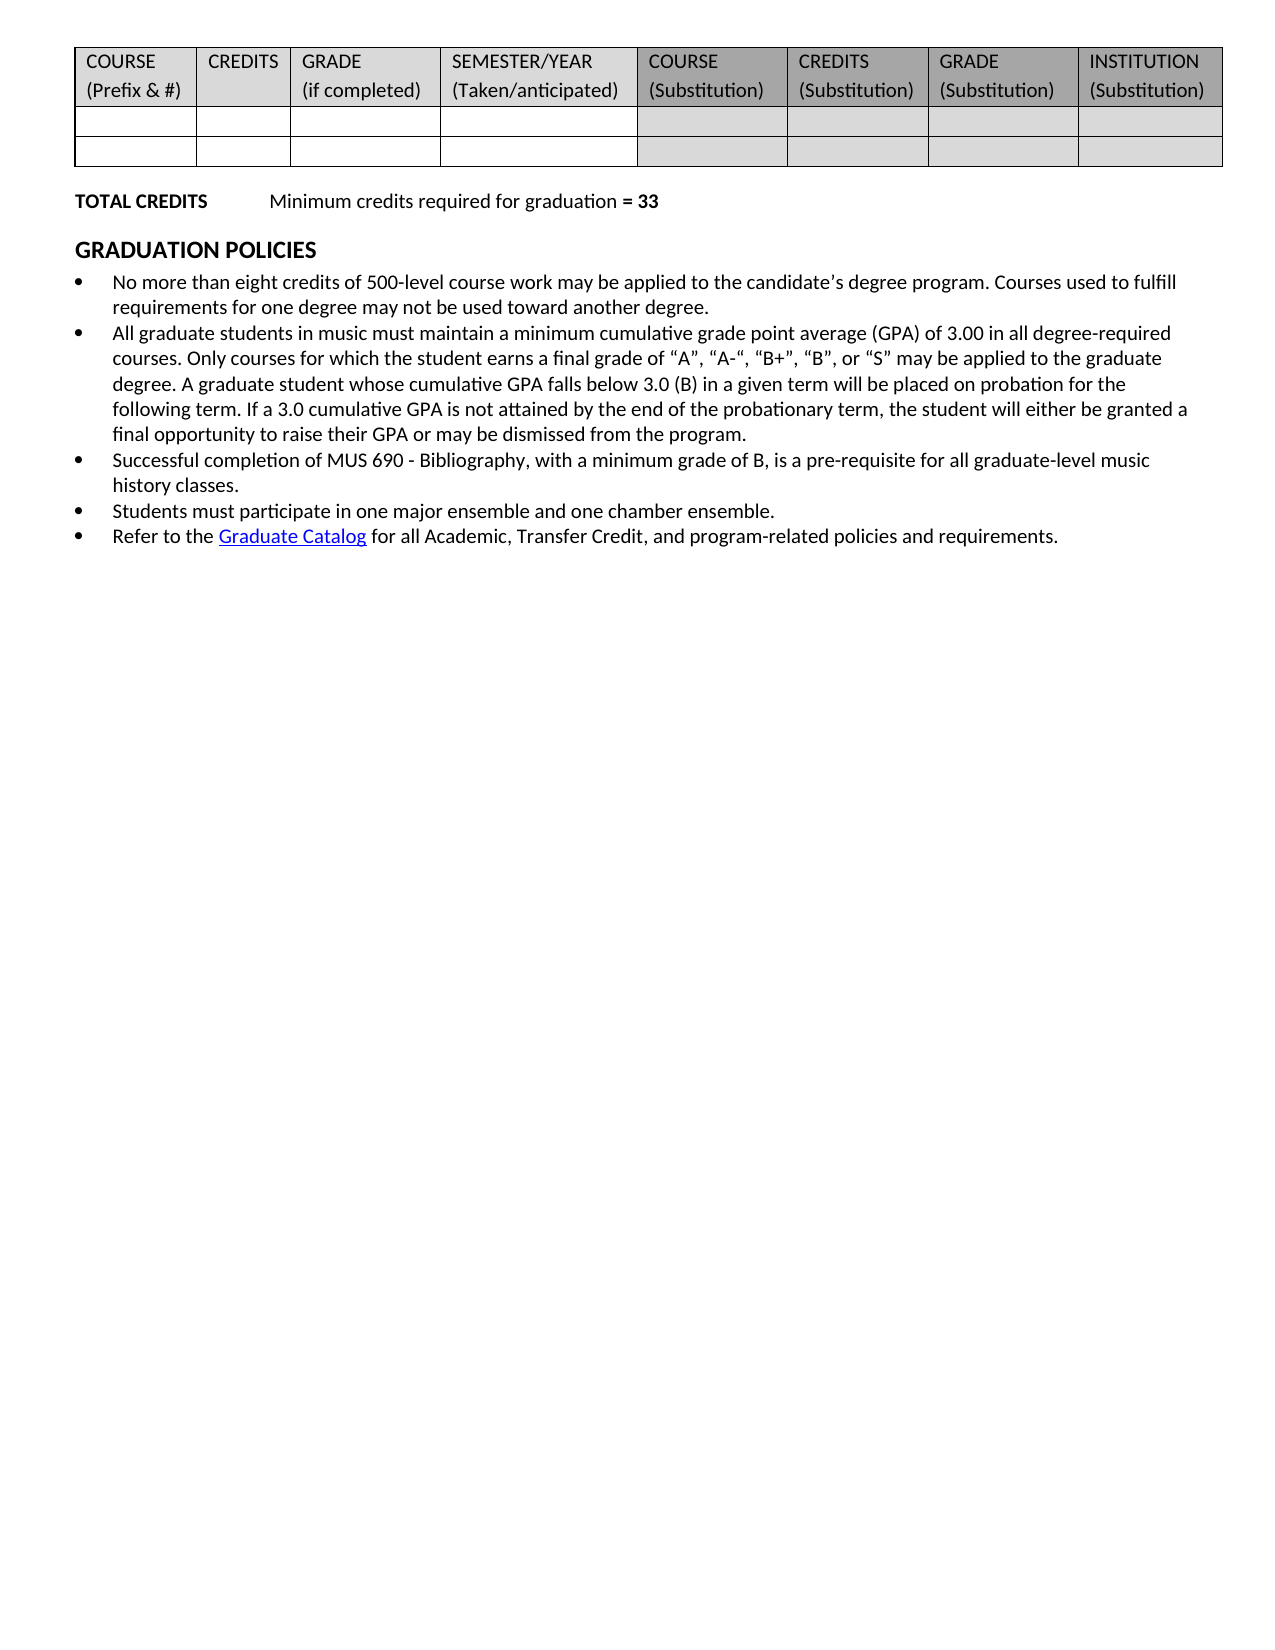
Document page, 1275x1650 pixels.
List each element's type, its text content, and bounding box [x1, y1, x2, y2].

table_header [441, 48, 637, 106]
subtitle TOTAL CREDITS Minimum credits required for graduation = 33 [75, 188, 1200, 213]
list Refer to the Graduate Catalog for all Academic, Transfer Credit, and program-related policies and requirements. [75, 523, 1200, 549]
table_cell [929, 137, 1078, 166]
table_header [1079, 48, 1222, 106]
table_cell [1079, 137, 1222, 166]
table_cell [929, 107, 1078, 136]
table_cell [638, 107, 787, 136]
table_cell [76, 137, 196, 166]
table_cell [76, 107, 196, 136]
table_cell [441, 137, 637, 166]
table_cell [441, 107, 637, 136]
list All graduate students in music must maintain a minimum cumulative grade point average (GPA) of 3.00 in all degree-required courses. Only courses for which the student earns a final grade of “A”, “A-“, “B+”, “B”, or “S” may be applied to the graduate degree. A graduate student whose cumulative GPA falls below 3.0 (B) in a given term will be placed on probation for the following term. If a 3.0 cumulative GPA is not attained by the end of the probationary term, the student will either be granted a final opportunity to raise their GPA or may be dismissed from the program. [75, 320, 1200, 447]
table_cell [1079, 107, 1222, 136]
table_cell [788, 137, 928, 166]
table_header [788, 48, 928, 106]
list Students must participate in one major ensemble and one chamber ensemble. [75, 498, 1200, 523]
list Successful completion of MUS 690 - Bibliography, with a minimum grade of B, is a pre-requisite for all graduate-level music history classes. [75, 447, 1200, 498]
subtitle GRADUATION POLICIES [75, 234, 1200, 265]
table_cell [638, 137, 787, 166]
table_cell [788, 107, 928, 136]
table_cell [291, 107, 440, 136]
table_header COURSE (Prefix & #) [76, 48, 196, 106]
table_cell [291, 137, 440, 166]
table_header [929, 48, 1078, 106]
table_cell [197, 137, 290, 166]
list No more than eight credits of 500-level course work may be applied to the candidate’s degree program. Courses used to fulfill requirements for one degree may not be used toward another degree. [75, 269, 1200, 320]
table_cell [197, 107, 290, 136]
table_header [638, 48, 787, 106]
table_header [291, 48, 440, 106]
table_header CREDITS [197, 48, 290, 106]
